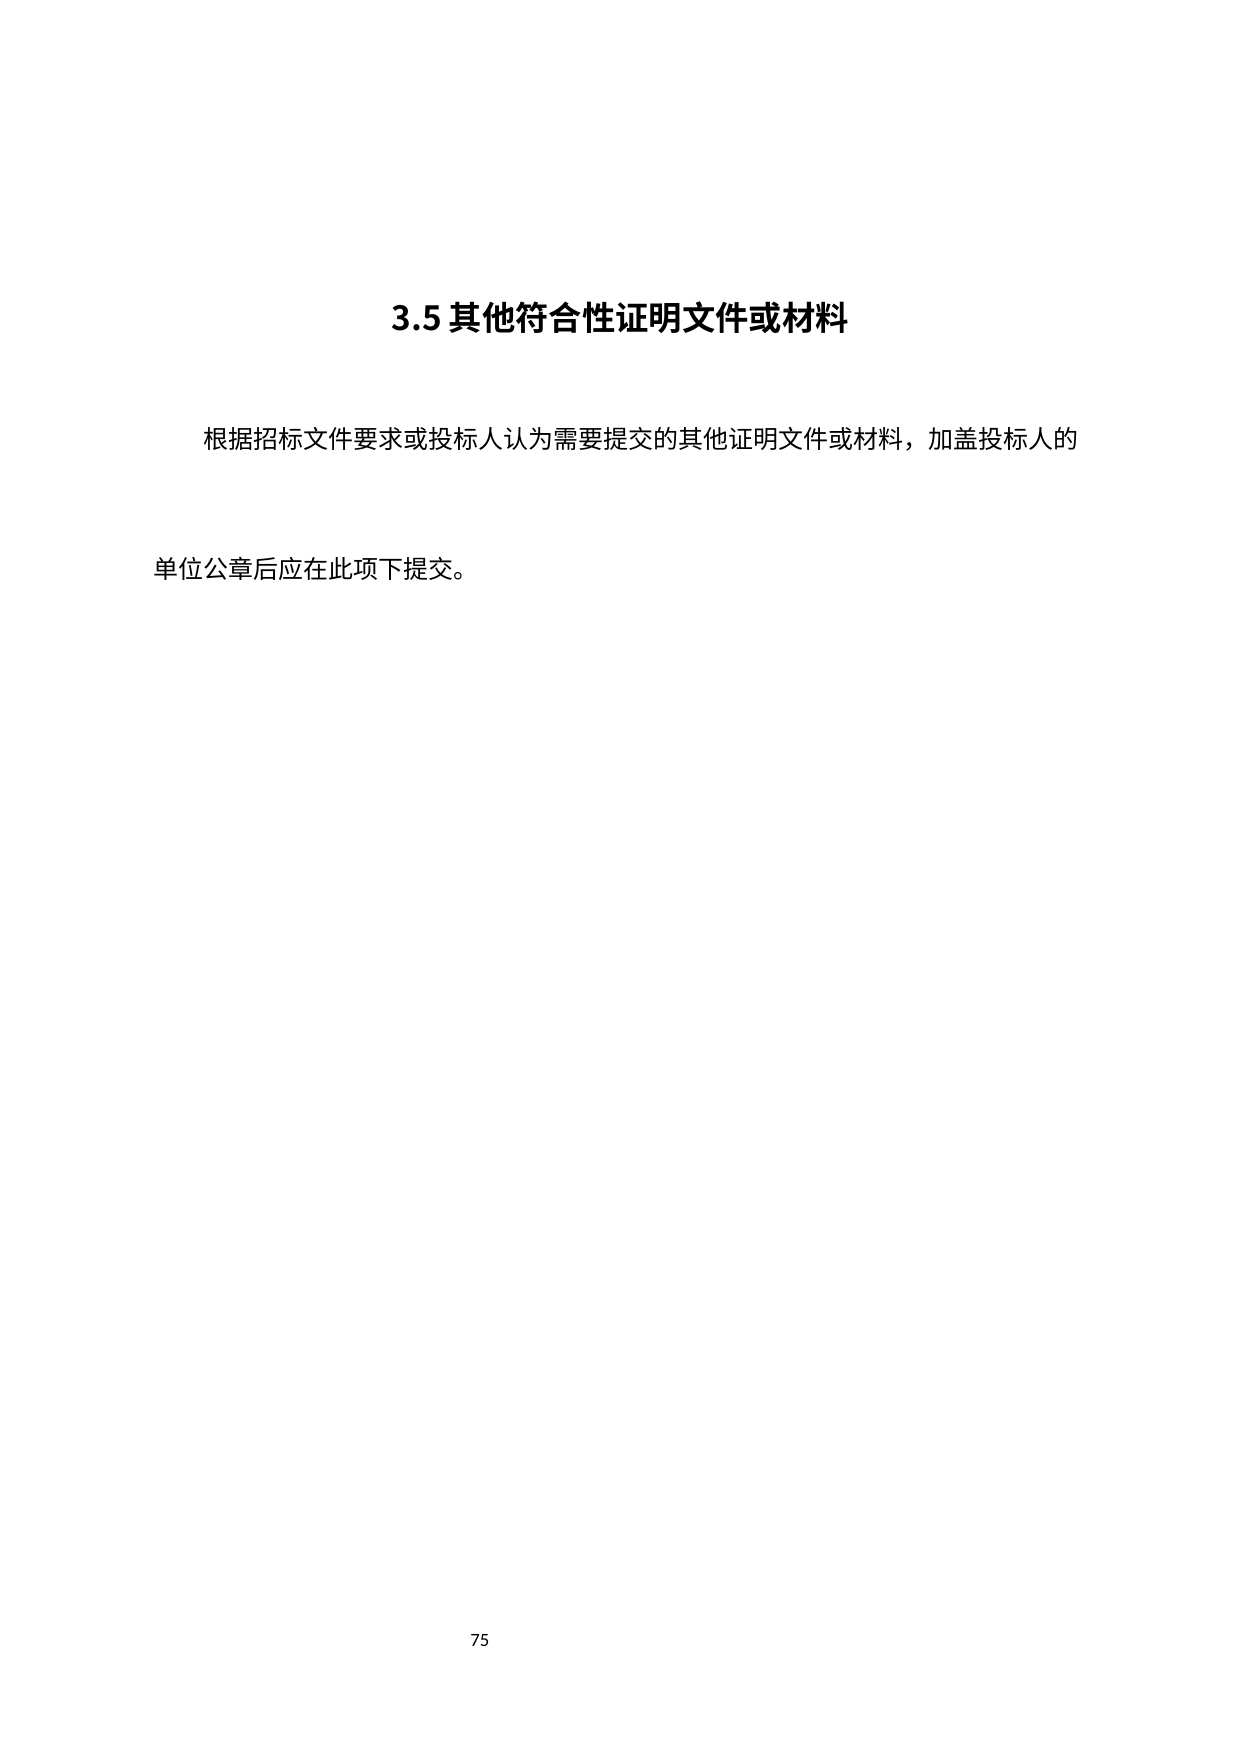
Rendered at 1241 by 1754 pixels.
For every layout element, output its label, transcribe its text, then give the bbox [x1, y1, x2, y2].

text 根据招标文件要求或投标人认为需要提交的其他证明文件或材料，加盖投标人的单位公章后应在此项下提交。 [153, 405, 1087, 600]
text 3.5其他符合性证明文件或材料 [153, 283, 1087, 348]
